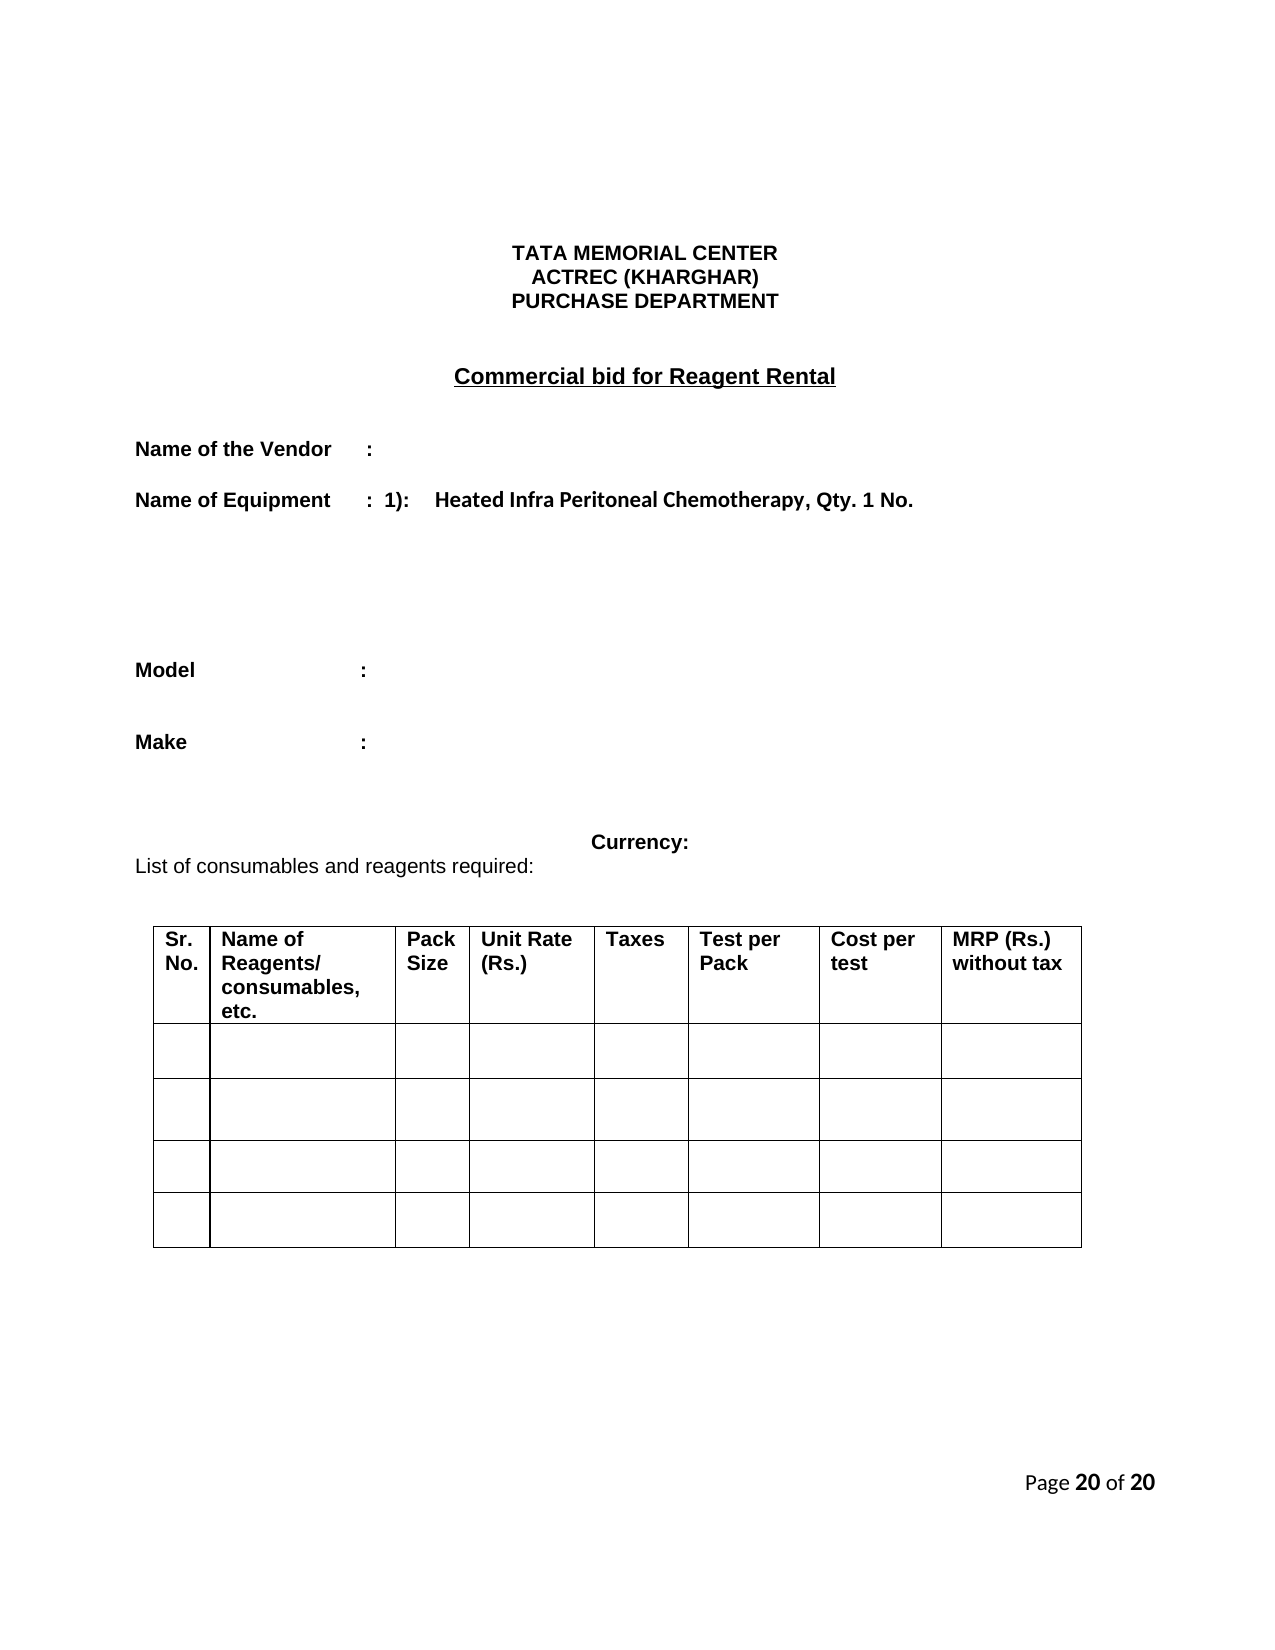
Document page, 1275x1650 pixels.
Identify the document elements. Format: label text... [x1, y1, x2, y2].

table_cell [396, 1079, 469, 1140]
table_cell [689, 1079, 819, 1140]
table_cell [689, 1024, 819, 1078]
text ACTREC (KHARGHAR) [135, 264, 1155, 288]
table_cell [942, 1024, 1081, 1078]
table_cell [820, 1141, 941, 1192]
table_cell [396, 1193, 469, 1247]
table_cell [942, 1193, 1081, 1247]
text List of consumables and reagents required: [135, 853, 1155, 877]
table_cell [211, 1141, 395, 1192]
table_cell [942, 1141, 1081, 1192]
text PURCHASE DEPARTMENT [135, 288, 1155, 312]
text Model : [135, 658, 1155, 682]
table_cell [689, 1193, 819, 1247]
table_cell [689, 1141, 819, 1192]
table_cell [470, 1141, 594, 1192]
table_cell [396, 1141, 469, 1192]
table_cell [820, 1079, 941, 1140]
table_header Sr.No. [154, 927, 209, 1023]
table_cell [470, 1079, 594, 1140]
table_cell [154, 1193, 209, 1247]
table_cell [154, 1141, 209, 1192]
table_cell [595, 1193, 688, 1247]
table_header Cost per test [820, 927, 941, 1023]
text Name of the Vendor : [135, 437, 1155, 461]
table_header Name of Reagents/ consumables, etc. [211, 927, 395, 1023]
table_header Test per Pack [689, 927, 819, 1023]
text Make : [135, 730, 1155, 754]
table_cell [942, 1079, 1081, 1140]
text Name of Equipment : 1): Heated Infra Peritoneal Chemotherapy, Qty. 1 No. [135, 485, 1155, 513]
table_cell [595, 1024, 688, 1078]
text TATA MEMORIAL CENTER [135, 241, 1155, 264]
table_header Unit Rate (Rs.) [470, 927, 594, 1023]
table_cell [595, 1079, 688, 1140]
table_cell [820, 1024, 941, 1078]
table_header Taxes [595, 927, 688, 1023]
table_cell [154, 1079, 209, 1140]
table_cell [470, 1024, 594, 1078]
table_cell [211, 1079, 395, 1140]
table_cell [211, 1024, 395, 1078]
table_header Pack Size [396, 927, 469, 1023]
table_cell [470, 1193, 594, 1247]
text Currency: [510, 829, 1155, 853]
table_cell [595, 1141, 688, 1192]
table_cell [396, 1024, 469, 1078]
table_header MRP (Rs.) without tax [942, 927, 1081, 1023]
table_cell [154, 1024, 209, 1078]
text Commercial bid for Reagent Rental [135, 363, 1155, 389]
table_cell [211, 1193, 395, 1247]
table_cell [820, 1193, 941, 1247]
